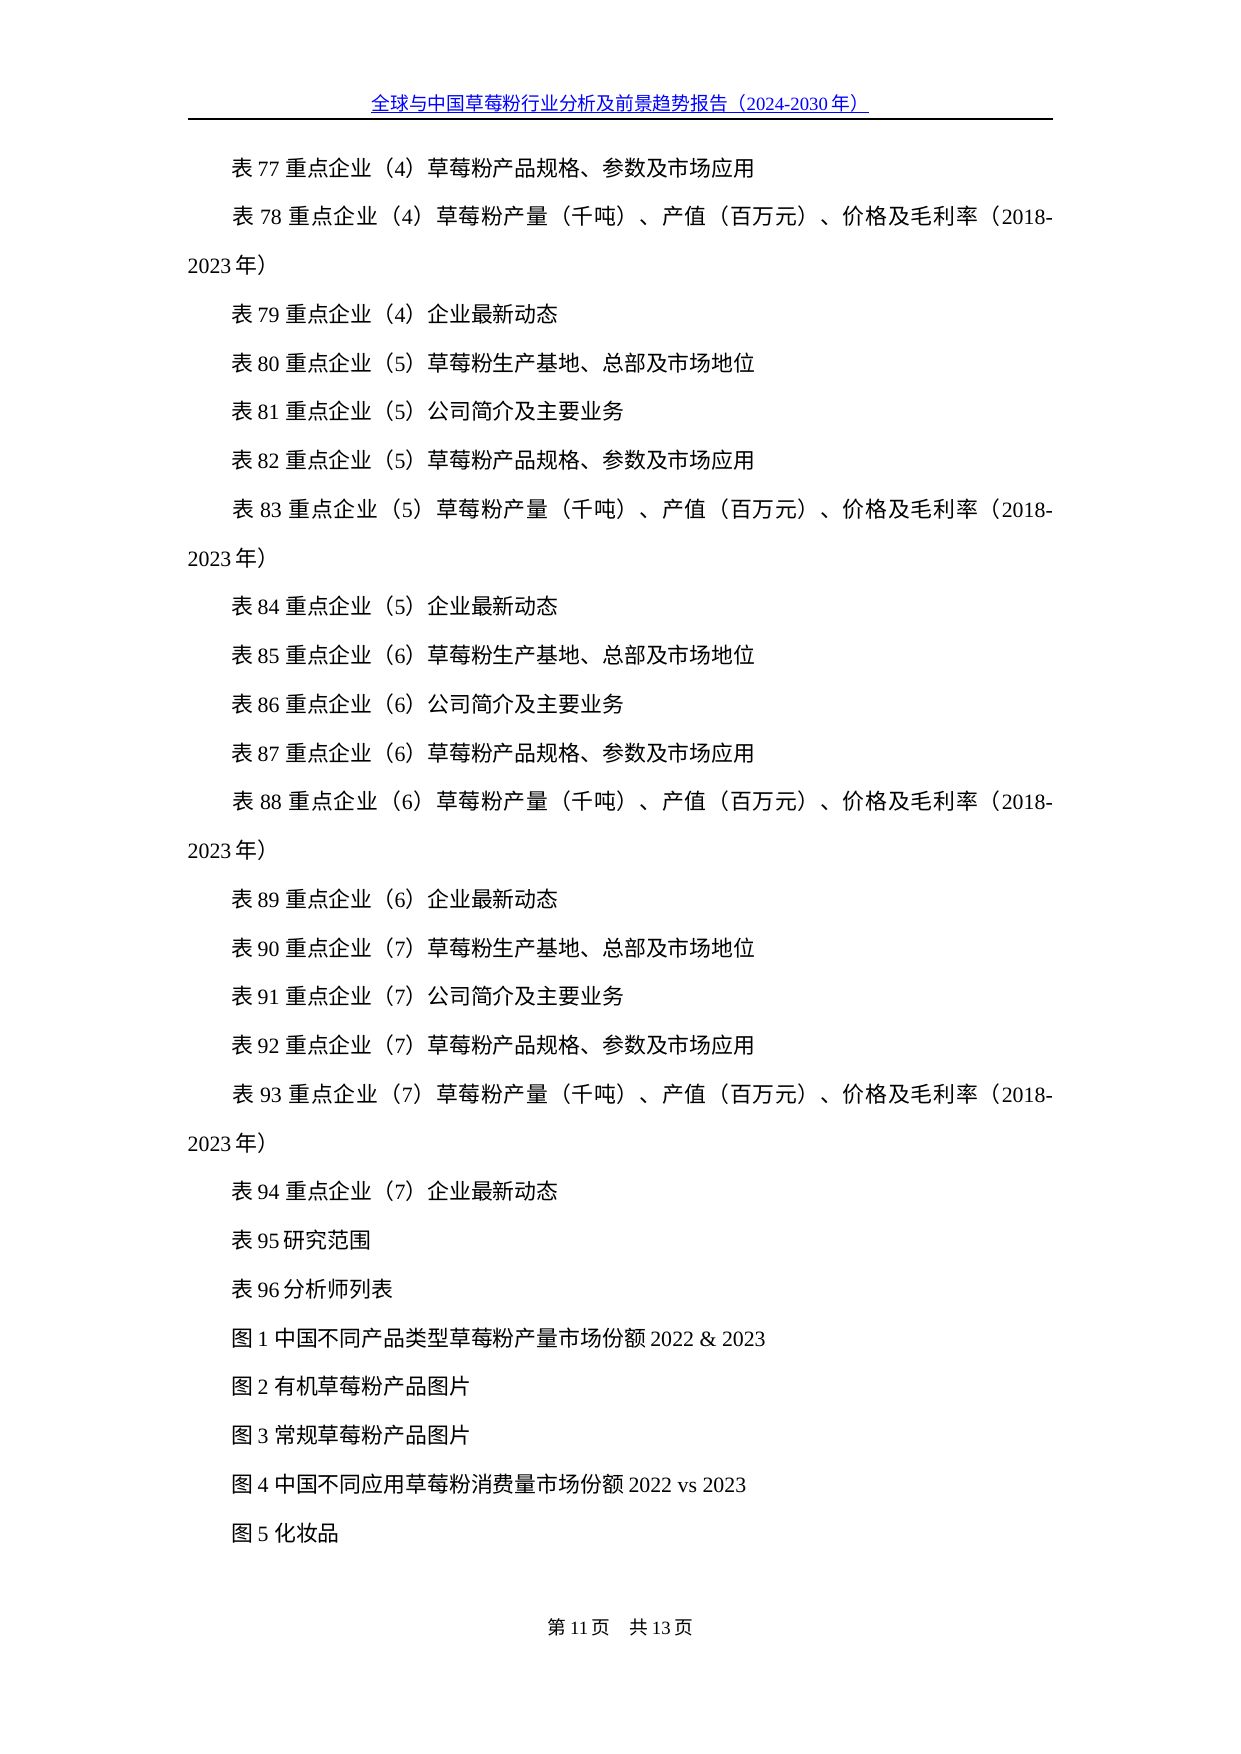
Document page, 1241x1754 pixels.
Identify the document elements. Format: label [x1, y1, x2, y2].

text [187, 150, 1053, 1548]
